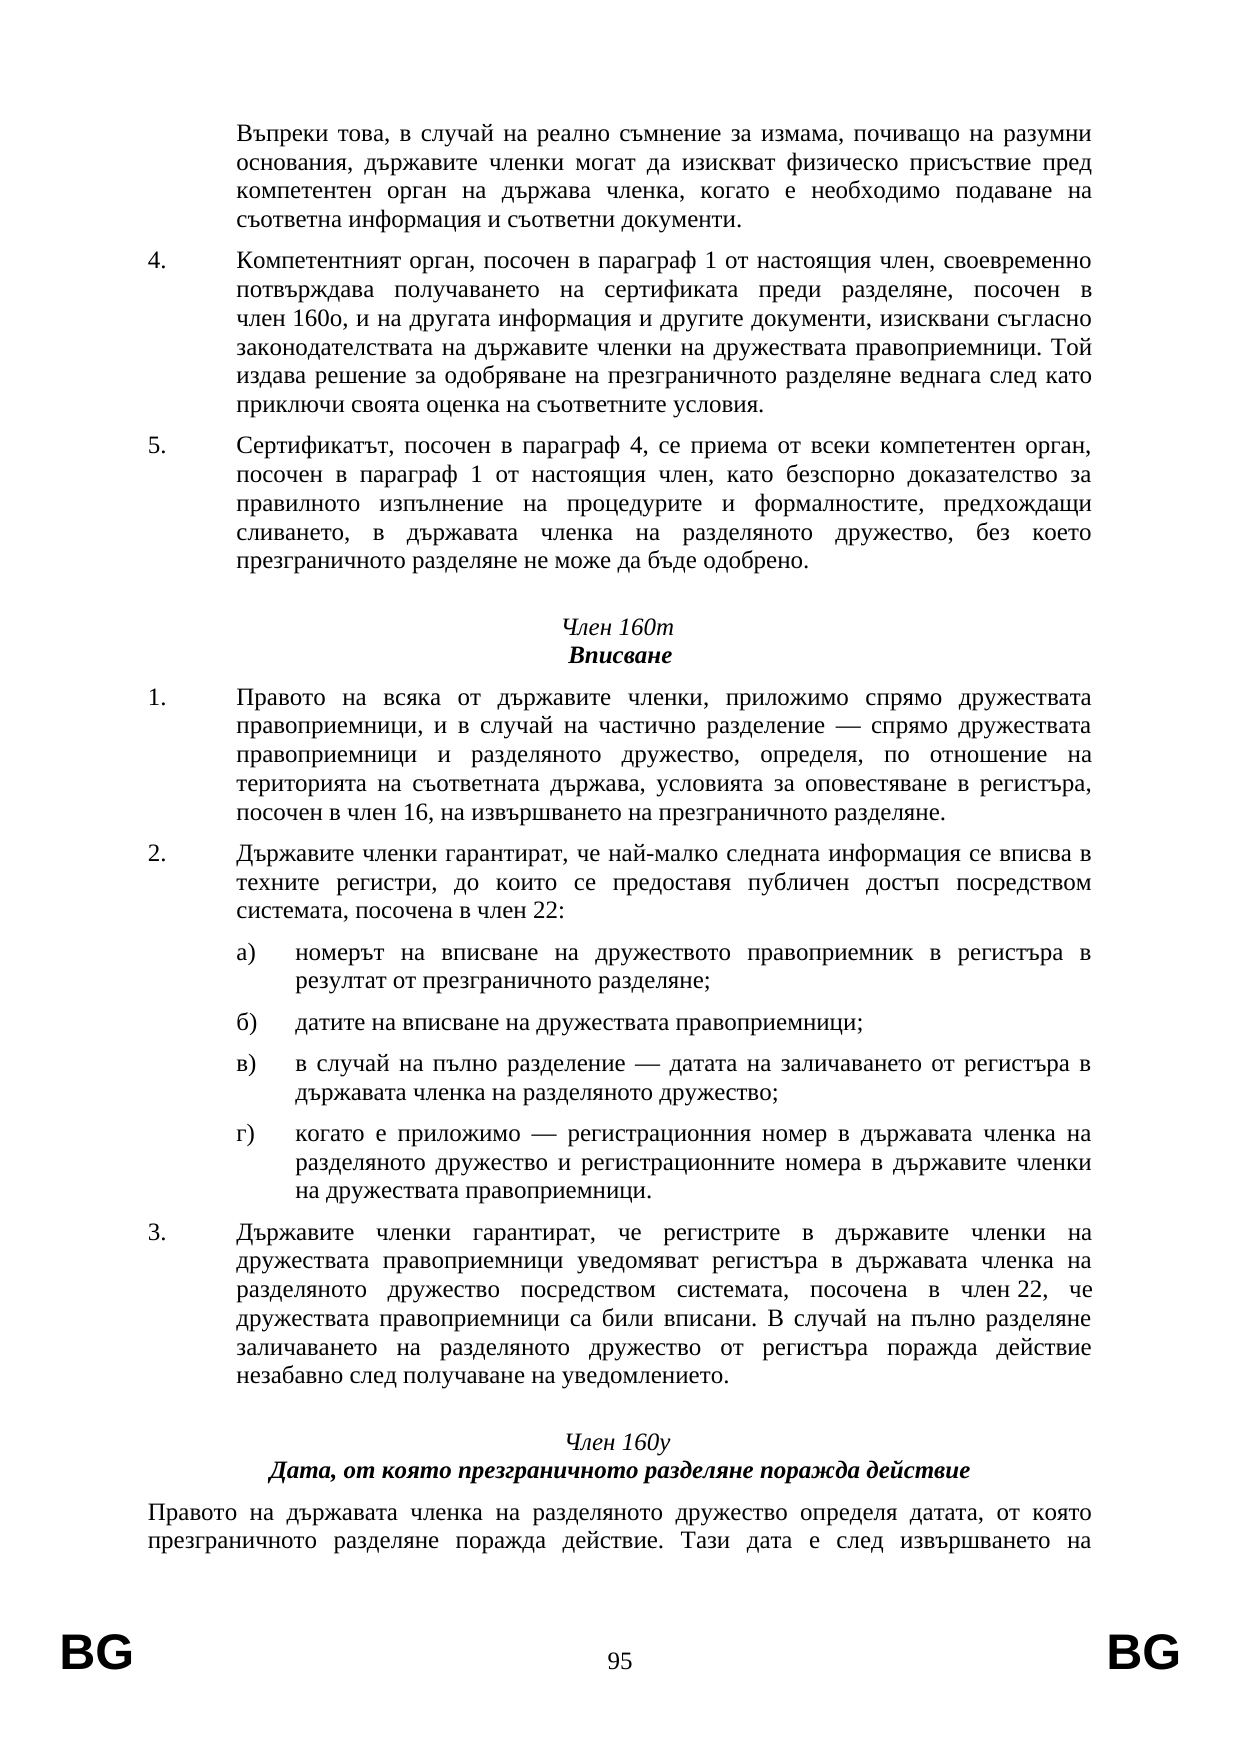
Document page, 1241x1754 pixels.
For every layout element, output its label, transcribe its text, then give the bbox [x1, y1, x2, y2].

text 4. Компетентният орган, посочен в параграф 1 от настоящия член, своевременно потвърждава получаването на сертификата преди разделяне, посочен в член 160о, и на другата информация и другите документи, изисквани съгласно законодателствата на държавите членки на дружествата правоприемници. Той издава решение за одобряване на презграничното разделяне веднага след като приключи своята оценка на съответните условия. [148, 246, 1093, 418]
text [148, 1497, 1093, 1554]
text а) номерът на вписване на дружеството правоприемник в регистъра в резултат от презграничното разделяне; [236, 937, 1093, 994]
text б) датите на вписване на дружествата правоприемници; [236, 1007, 1093, 1036]
text Въпреки това, в случай на реално съмнение за измама, почиващо на разумни основания, държавите членки могат да изискват физическо присъствие пред компетентен орган на държава членка, когато е необходимо подаване на съответна информация и съответни документи. [236, 118, 1093, 233]
text 5. Сертификатът, посочен в параграф 4, се приема от всеки компетентен орган, посочен в параграф 1 от настоящия член, като безспорно доказателство за правилното изпълнение на процедурите и формалностите, предхождащи сливането, в държавата членка на разделяното дружество, без което презграничното разделяне не може да бъде одобрено. [148, 431, 1093, 574]
text 2. Държавите членки гарантират, че най-малко следната информация се вписва в техните регистри, до които се предоставя публичен достъп посредством системата, посочена в член 22: [148, 838, 1093, 924]
text Член 160у Дата, от която презграничното разделяне поражда действие [148, 1427, 1093, 1484]
text 1. Правото на всяка от държавите членки, приложимо спрямо дружествата правоприемници, и в случай на частично разделение — спрямо дружествата правоприемници и разделяното дружество, определя, по отношение на територията на съответната държава, условията за оповестяване в регистъра, посочен в член 16, на извършването на презграничното разделяне. [148, 682, 1093, 826]
text г) когато е приложимо — регистрационния номер в държавата членка на разделяното дружество и регистрационните номера в държавите членки на дружествата правоприемници. [236, 1118, 1093, 1204]
text 3. Държавите членки гарантират, че регистрите в държавите членки на дружествата правоприемници уведомяват регистъра в държавата членка на разделяното дружество посредством системата, посочена в член 22, че дружествата правоприемници са били вписани. В случай на пълно разделяне заличаването на разделяното дружество от регистъра поражда действие незабавно след получаване на уведомлението. [148, 1217, 1093, 1389]
text в) в случай на пълно разделение — датата на заличаването от регистъра в държавата членка на разделяното дружество; [236, 1048, 1093, 1106]
text Член 160т Вписване [148, 612, 1093, 669]
